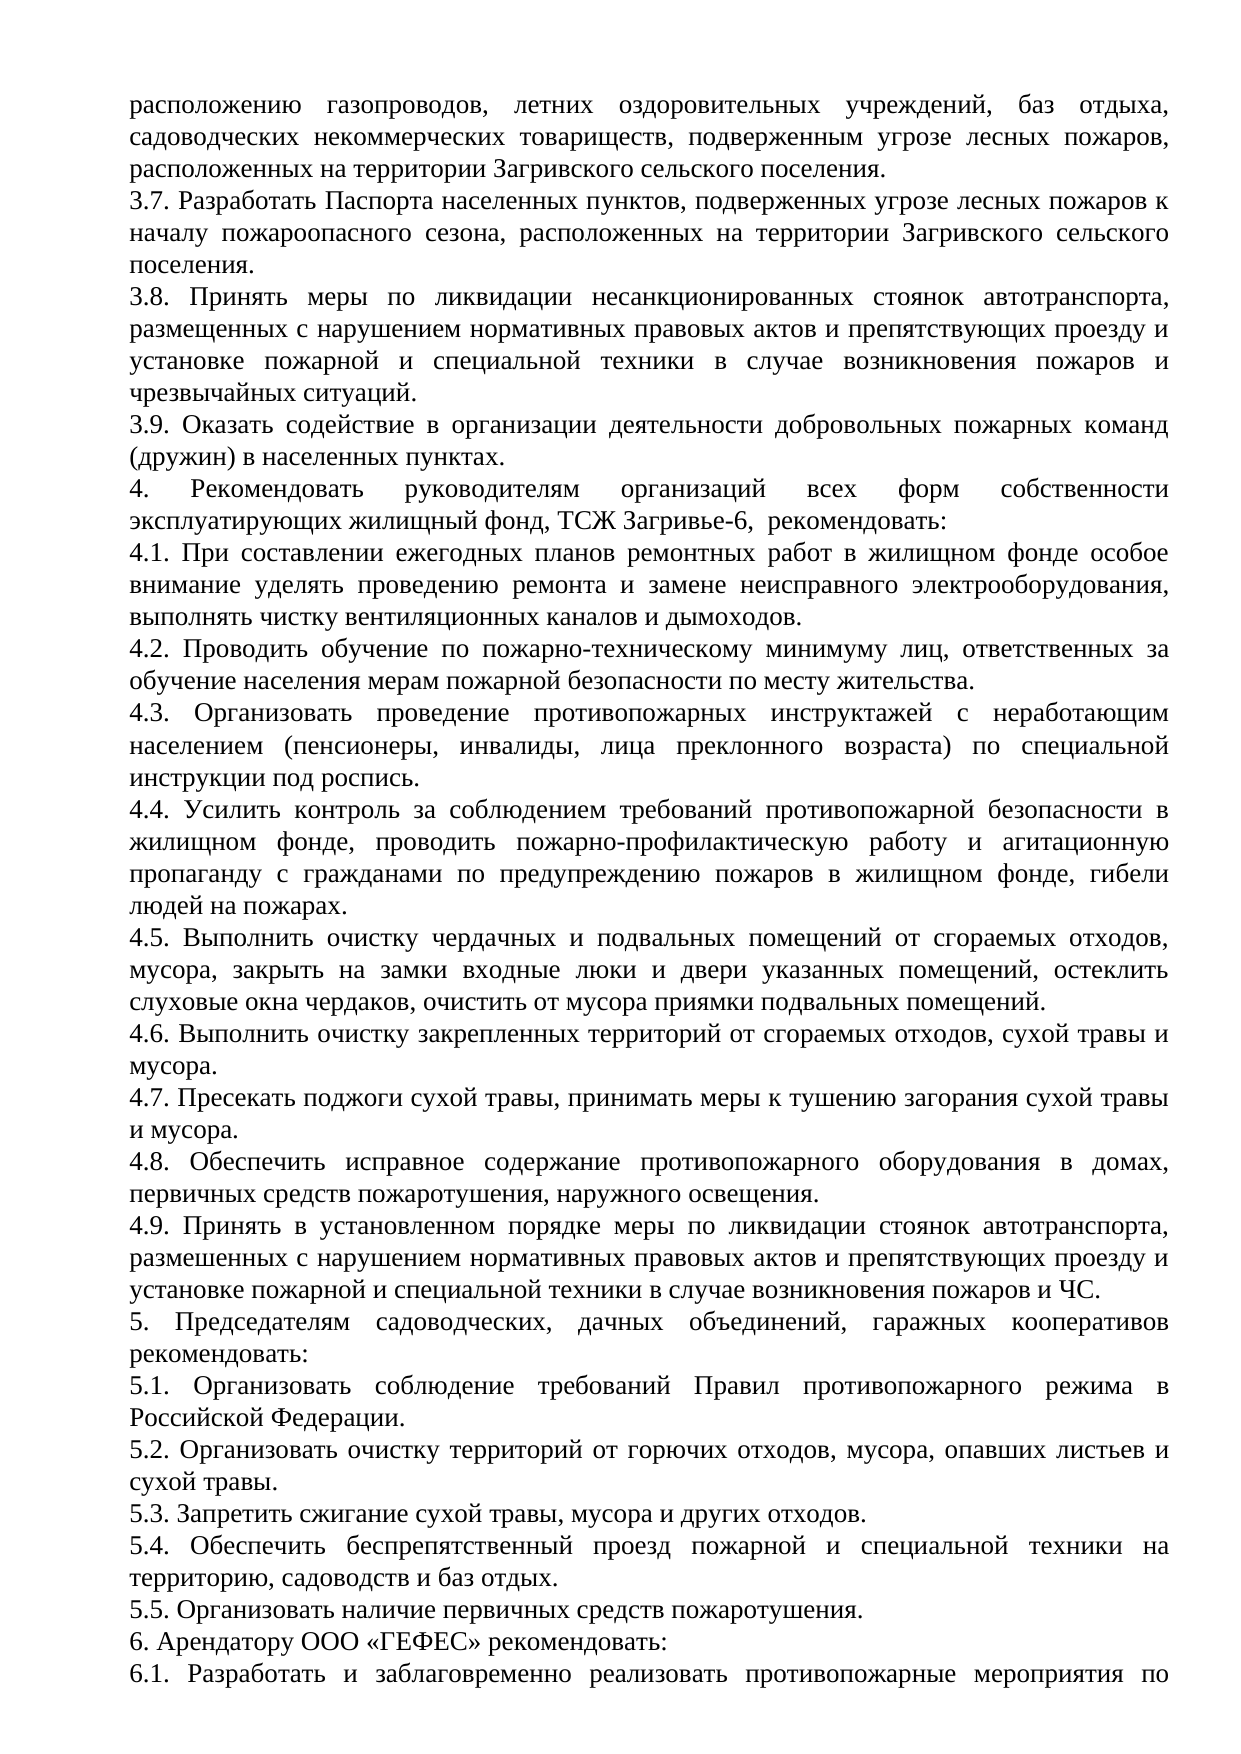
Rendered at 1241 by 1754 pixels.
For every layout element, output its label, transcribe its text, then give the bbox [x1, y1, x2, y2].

text 4.9. Принять в установленном порядке меры по ликвидации стоянок автотранспорта, размешенных с нарушением нормативных правовых актов и препятствующих проезду и установке пожарной и специальной техники в случае возникновения пожаров и ЧС. [129, 1209, 1170, 1305]
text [129, 88, 1170, 184]
text 6. Арендатору ООО «ГЕФЕС» рекомендовать: [129, 1625, 1170, 1657]
text 5.2. Организовать очистку территорий от горючих отходов, мусора, опавших листьев и сухой травы. [129, 1433, 1170, 1497]
text 4.8. Обеспечить исправное содержание противопожарного оборудования в домах, первичных средств пожаротушения, наружного освещения. [129, 1145, 1170, 1209]
text 4.4. Усилить контроль за соблюдением требований противопожарной безопасности в жилищном фонде, проводить пожарно-профилактическую работу и агитационную пропаганду с гражданами по предупреждению пожаров в жилищном фонде, гибели людей на пожарах. [129, 793, 1170, 921]
text 3.9. Оказать содействие в организации деятельности добровольных пожарных команд (дружин) в населенных пунктах. [129, 408, 1170, 472]
text 4.5. Выполнить очистку чердачных и подвальных помещений от сгораемых отходов, мусора, закрыть на замки входные люки и двери указанных помещений, остеклить слуховые окна чердаков, очистить от мусора приямки подвальных помещений. [129, 921, 1170, 1017]
text 3.8. Принять меры по ликвидации несанкционированных стоянок автотранспорта, размещенных с нарушением нормативных правовых актов и препятствующих проезду и установке пожарной и специальной техники в случае возникновения пожаров и чрезвычайных ситуаций. [129, 280, 1170, 408]
text 5. Председателям садоводческих, дачных объединений, гаражных кооперативов рекомендовать: [129, 1305, 1170, 1369]
text 4.7. Пресекать поджоги сухой травы, принимать меры к тушению загорания сухой травы и мусора. [129, 1081, 1170, 1145]
text 4.2. Проводить обучение по пожарно-техническому минимуму лиц, ответственных за обучение населения мерам пожарной безопасности по месту жительства. [129, 632, 1170, 696]
text 5.5. Организовать наличие первичных средств пожаротушения. [129, 1593, 1170, 1625]
text 5.4. Обеспечить беспрепятственный проезд пожарной и специальной техники на территорию, садоводств и баз отдых. [129, 1529, 1170, 1593]
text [129, 1657, 1170, 1689]
text 5.3. Запретить сжигание сухой травы, мусора и других отходов. [129, 1497, 1170, 1529]
text 4. Рекомендовать руководителям организаций всех форм собственности эксплуатирующих жилищный фонд, ТСЖ Загривье-6, рекомендовать: [129, 472, 1170, 536]
text 4.3. Организовать проведение противопожарных инструктажей с неработающим населением (пенсионеры, инвалиды, лица преклонного возраста) по специальной инструкции под роспись. [129, 696, 1170, 793]
text 3.7. Разработать Паспорта населенных пунктов, подверженных угрозе лесных пожаров к началу пожароопасного сезона, расположенных на территории Загривского сельского поселения. [129, 184, 1170, 280]
text 5.1. Организовать соблюдение требований Правил противопожарного режима в Российской Федерации. [129, 1369, 1170, 1433]
text 4.1. При составлении ежегодных планов ремонтных работ в жилищном фонде особое внимание уделять проведению ремонта и замене неисправного электрооборудования, выполнять чистку вентиляционных каналов и дымоходов. [129, 536, 1170, 632]
text 4.6. Выполнить очистку закрепленных территорий от сгораемых отходов, сухой травы и мусора. [129, 1017, 1170, 1081]
